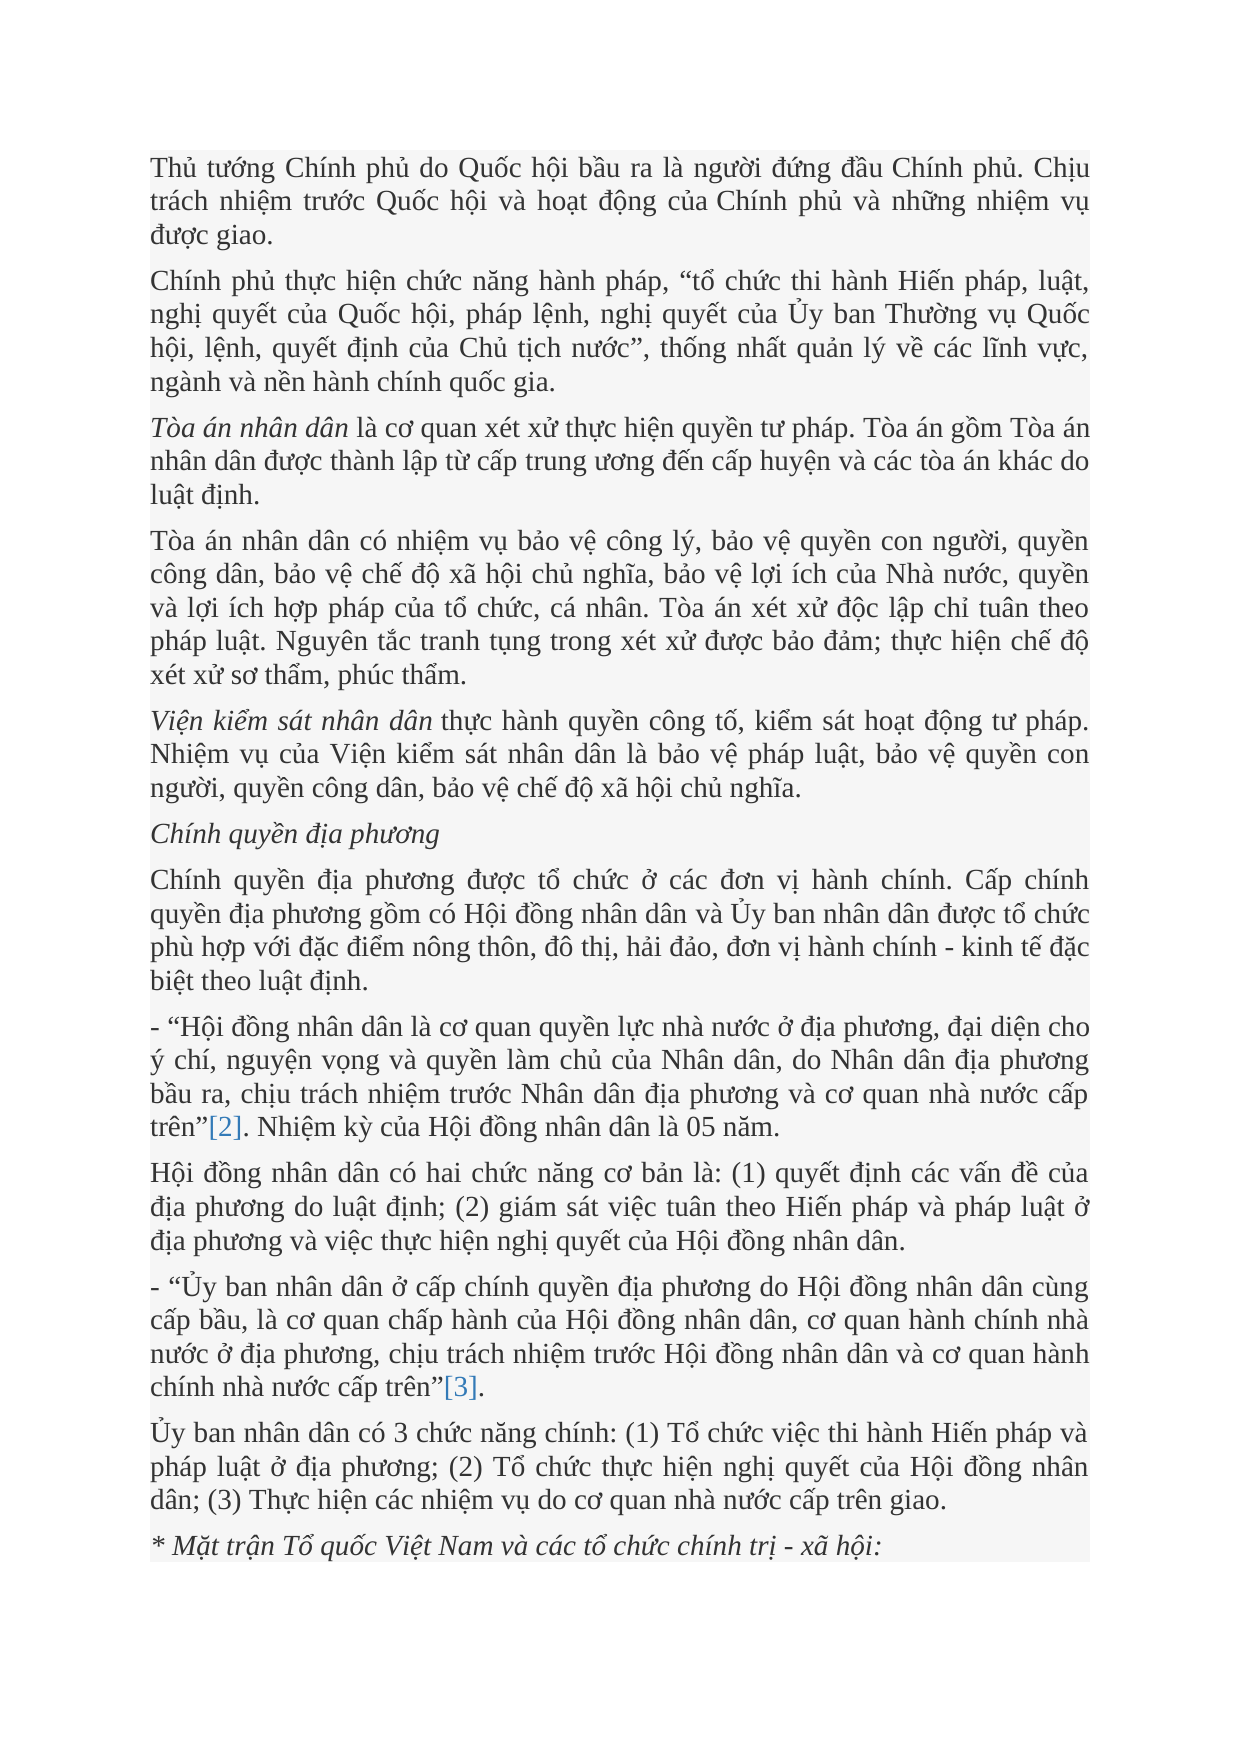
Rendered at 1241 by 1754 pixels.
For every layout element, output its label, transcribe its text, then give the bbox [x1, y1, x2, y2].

text Thủ tướng Chính phủ do Quốc hội bầu ra là người đứng đầu Chính phủ. Chịu trách nhiệm trước Quốc hội và hoạt động của Chính phủ và những nhiệm vụ được giao. [150, 150, 1090, 251]
text - “Hội đồng nhân dân là cơ quan quyền lực nhà nước ở địa phương, đại diện cho ý chí, nguyện vọng và quyền làm chủ của Nhân dân, do Nhân dân địa phương bầu ra, chịu trách nhiệm trước Nhân dân địa phương và cơ quan nhà nước cấp trên”[2]. Nhiệm kỳ của Hội đồng nhân dân là 05 năm. [150, 1009, 1090, 1143]
text Chính quyền địa phương [150, 816, 1090, 850]
text - “Ủy ban nhân dân ở cấp chính quyền địa phương do Hội đồng nhân dân cùng cấp bầu, là cơ quan chấp hành của Hội đồng nhân dân, cơ quan hành chính nhà nước ở địa phương, chịu trách nhiệm trước Hội đồng nhân dân và cơ quan hành chính nhà nước cấp trên”[3]. [150, 1269, 1090, 1403]
text Hội đồng nhân dân có hai chức năng cơ bản là: (1) quyết định các vấn đề của địa phương do luật định; (2) giám sát việc tuân theo Hiến pháp và pháp luật ở địa phương và việc thực hiện nghị quyết của Hội đồng nhân dân. [150, 1156, 1090, 1256]
text Chính quyền địa phương được tổ chức ở các đơn vị hành chính. Cấp chính quyền địa phương gồm có Hội đồng nhân dân và Ủy ban nhân dân được tổ chức phù hợp với đặc điểm nông thôn, đô thị, hải đảo, đơn vị hành chính - kinh tế đặc biệt theo luật định. [150, 862, 1090, 996]
text Chính phủ thực hiện chức năng hành pháp, “tổ chức thi hành Hiến pháp, luật, nghị quyết của Quốc hội, pháp lệnh, nghị quyết của Ủy ban Thường vụ Quốc hội, lệnh, quyết định của Chủ tịch nước”, thống nhất quản lý về các lĩnh vực, ngành và nền hành chính quốc gia. [150, 263, 1090, 397]
text Tòa án nhân dân có nhiệm vụ bảo vệ công lý, bảo vệ quyền con người, quyền công dân, bảo vệ chế độ xã hội chủ nghĩa, bảo vệ lợi ích của Nhà nước, quyền và lợi ích hợp pháp của tổ chức, cá nhân. Tòa án xét xử độc lập chỉ tuân theo pháp luật. Nguyên tắc tranh tụng trong xét xử được bảo đảm; thực hiện chế độ xét xử sơ thẩm, phúc thẩm. [150, 523, 1090, 691]
text Ủy ban nhân dân có 3 chức năng chính: (1) Tổ chức việc thi hành Hiến pháp và pháp luật ở địa phương; (2) Tổ chức thực hiện nghị quyết của Hội đồng nhân dân; (3) Thực hiện các nhiệm vụ do cơ quan nhà nước cấp trên giao. [150, 1415, 1090, 1516]
text Tòa án nhân dân là cơ quan xét xử thực hiện quyền tư pháp. Tòa án gồm Tòa án nhân dân được thành lập từ cấp trung ương đến cấp huyện và các tòa án khác do luật định. [150, 410, 1090, 510]
text * Mặt trận Tổ quốc Việt Nam và các tổ chức chính trị - xã hội: [150, 1528, 1090, 1562]
text Viện kiểm sát nhân dân thực hành quyền công tố, kiểm sát hoạt động tư pháp. Nhiệm vụ của Viện kiểm sát nhân dân là bảo vệ pháp luật, bảo vệ quyền con người, quyền công dân, bảo vệ chế độ xã hội chủ nghĩa. [150, 703, 1090, 804]
